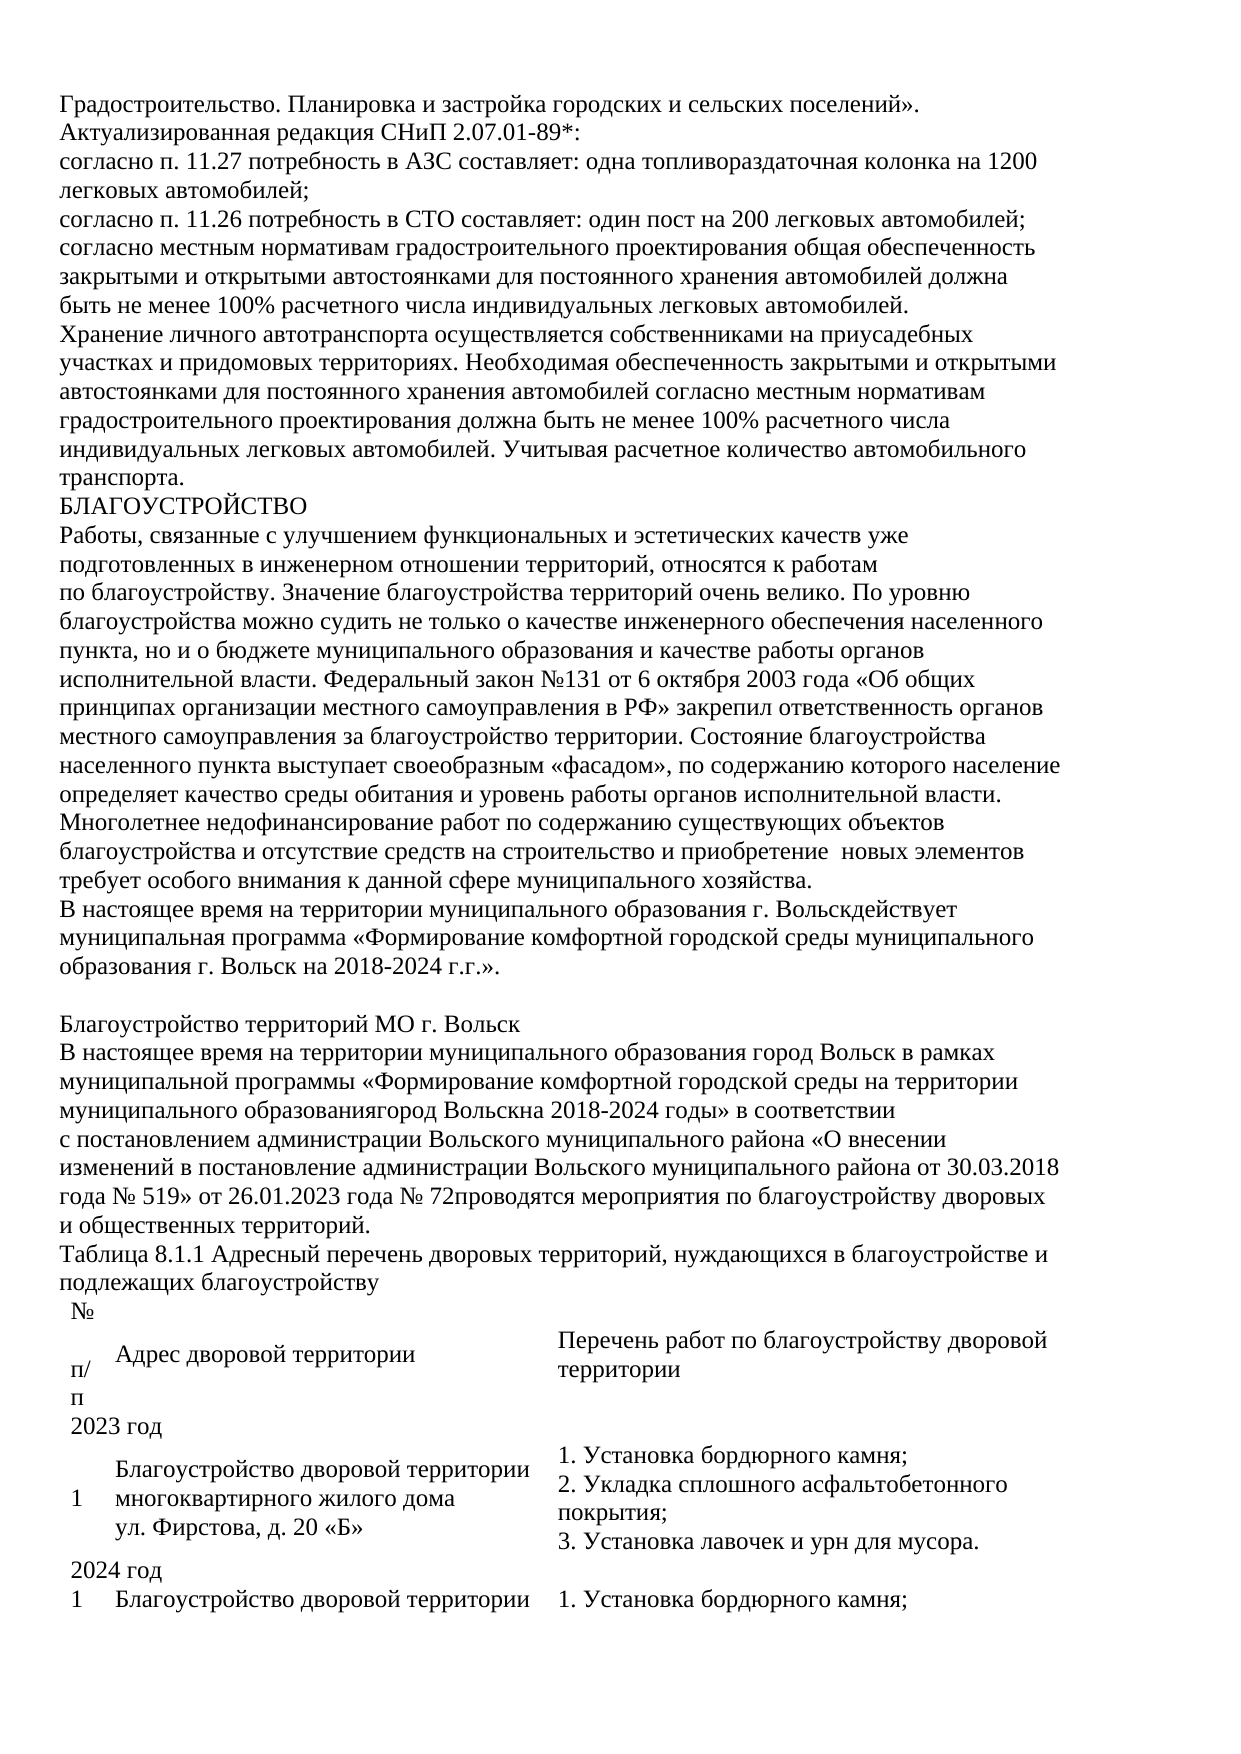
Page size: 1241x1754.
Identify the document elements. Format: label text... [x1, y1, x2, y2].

text В настоящее время на территории муниципального образования г. Вольскдействует муниципальная программа «Формирование комфортной городской среды муниципального образования г. Вольск на 2018-2024 г.г.». [59, 894, 1063, 980]
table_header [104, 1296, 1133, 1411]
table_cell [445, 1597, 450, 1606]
text Благоустройство территорий МО г. Вольск [59, 1009, 1063, 1037]
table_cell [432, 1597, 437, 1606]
text В настоящее время на территории муниципального образования город Вольск в рамках муниципальной программы «Формирование комфортной городской среды на территории муниципального образованиягород Вольскна 2018-2024 годы» в соответствии с постановлением администрации Вольского муниципального района «О внесении изменений в постановление администрации Вольского муниципального района от 30.03.2018 года № 519» от 26.01.2023 года № 72проводятся мероприятия по благоустройству дворовых и общественных территорий. [59, 1037, 1063, 1239]
text Многолетнее недофинансирование работ по содержанию существующих объектов благоустройства и отсутствие средств на строительство и приобретение новых элементов требует особого внимания к данной сфере муниципального хозяйства. [59, 807, 1063, 894]
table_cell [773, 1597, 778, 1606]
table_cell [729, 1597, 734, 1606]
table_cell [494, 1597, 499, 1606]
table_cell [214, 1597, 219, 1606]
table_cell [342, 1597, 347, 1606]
text согласно п. 11.27 потребность в АЗС составляет: одна топливораздаточная колонка на 1200 легковых автомобилей; [59, 146, 1063, 204]
text Хранение личного автотранспорта осуществляется собственниками на приусадебных участках и придомовых территориях. Необходимая обеспеченность закрытыми и открытыми автостоянками для постоянного хранения автомобилей согласно местным нормативам градостроительного проектирования должна быть не менее 100% расчетного числа индивидуальных легковых автомобилей. Учитывая расчетное количество автомобильного транспорта. [59, 319, 1063, 491]
text Работы, связанные с улучшением функциональных и эстетических качеств уже подготовленных в инженерном отношении территорий, относятся к работам по благоустройству. Значение благоустройства территорий очень велико. По уровню благоустройства можно судить не только о качестве инженерного обеспечения населенного пункта, но и о бюджете муниципального образования и качестве работы органов исполнительной власти. Федеральный закон №131 от 6 октября 2003 года «Об общих принципах организации местного самоуправления в РФ» закрепил ответственность органов местного самоуправления за благоустройство территории. Состояние благоустройства населенного пункта выступает своеобразным «фасадом», по содержанию которого население определяет качество среды обитания и уровень работы органов исполнительной власти. [59, 520, 1063, 807]
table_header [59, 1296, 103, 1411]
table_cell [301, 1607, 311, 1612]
text согласно п. 11.26 потребность в СТО составляет: один пост на 200 легковых автомобилей; [59, 204, 1063, 232]
text Таблица 8.1.1 Адресный перечень дворовых территорий, нуждающихся в благоустройстве и подлежащих благоустройству [59, 1239, 1063, 1296]
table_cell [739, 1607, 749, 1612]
text БЛАГОУСТРОЙСТВО [59, 491, 1063, 520]
text согласно местным нормативам градостроительного проектирования общая обеспеченность закрытыми и открытыми автостоянками для постоянного хранения автомобилей должна быть не менее 100% расчетного числа индивидуальных легковых автомобилей. [59, 232, 1063, 319]
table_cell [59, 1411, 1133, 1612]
